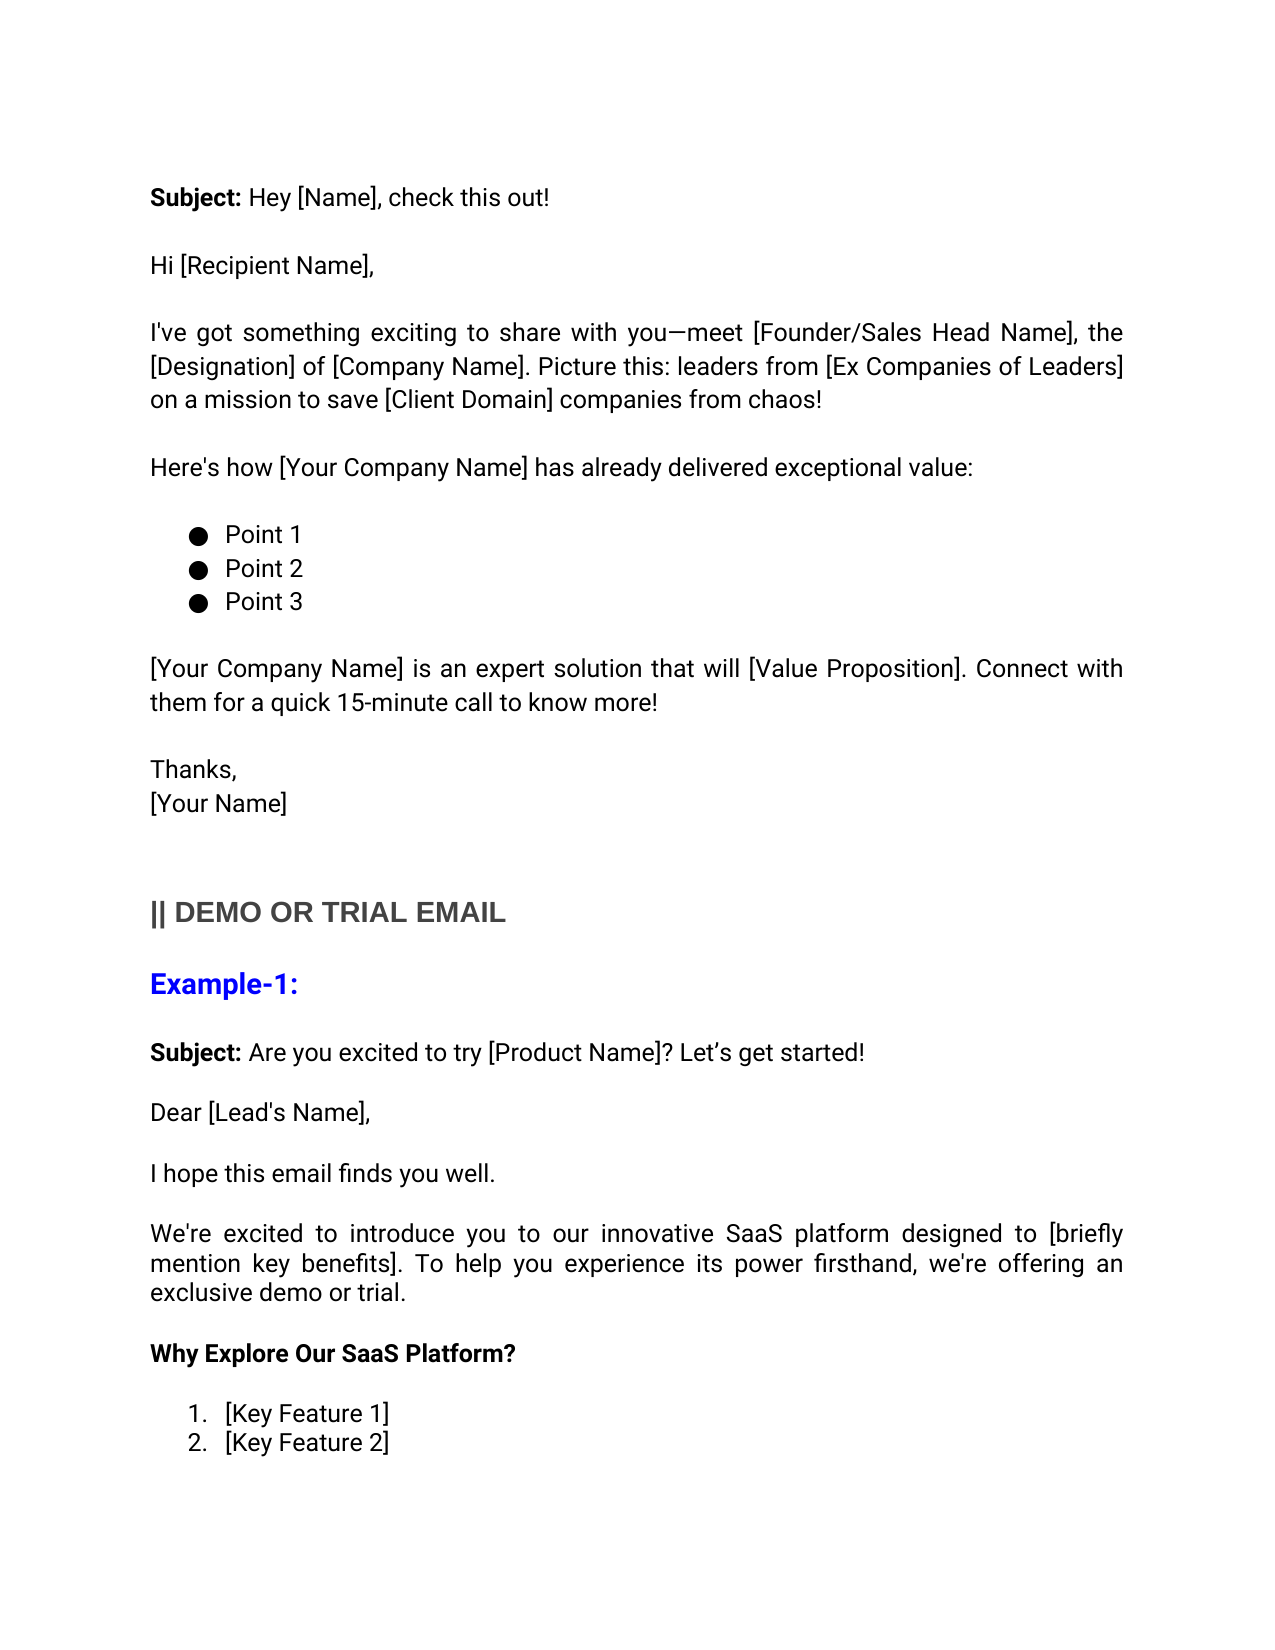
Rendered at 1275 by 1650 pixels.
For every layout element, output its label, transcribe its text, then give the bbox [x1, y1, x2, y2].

text Dear [Lead's Name], [150, 1099, 1125, 1128]
text We're excited to introduce you to our innovative SaaS platform designed to [briefly mention key benefits]. To help you experience its power firsthand, we're offering an exclusive demo or trial. [150, 1220, 1125, 1307]
text [Your Name] [150, 789, 1125, 818]
text Why Explore Our SaaS Platform? [150, 1339, 1125, 1368]
list [Key Feature 2] [187, 1428, 1125, 1458]
text Hi [Recipient Name], [150, 251, 1125, 280]
text Subject: Are you excited to try [Product Name]? Let’s get started! [150, 1038, 1125, 1067]
list Point 1 [187, 520, 1125, 549]
text Example-1: [150, 968, 1125, 1002]
subtitle || DEMO OR TRIAL EMAIL [150, 896, 1125, 929]
list Point 3 [187, 587, 1125, 617]
list Point 2 [187, 554, 1125, 583]
text I've got something exciting to share with you—meet [Founder/Sales Head Name], the [Designation] of [Company Name]. Picture this: leaders from [Ex Companies of Leaders] on a mission to save [Client Domain] companies from chaos! [150, 318, 1125, 415]
text Subject: Hey [Name], check this out! [150, 184, 1125, 213]
text Here's how [Your Company Name] has already delivered exceptional value: [150, 453, 1125, 482]
text I hope this email finds you well. [150, 1159, 1125, 1188]
text [Your Company Name] is an expert solution that will [Value Proposition]. Connect with them for a quick 15-minute call to know more! [150, 655, 1125, 718]
list [Key Feature 1] [187, 1399, 1125, 1428]
text Thanks, [150, 756, 1125, 785]
